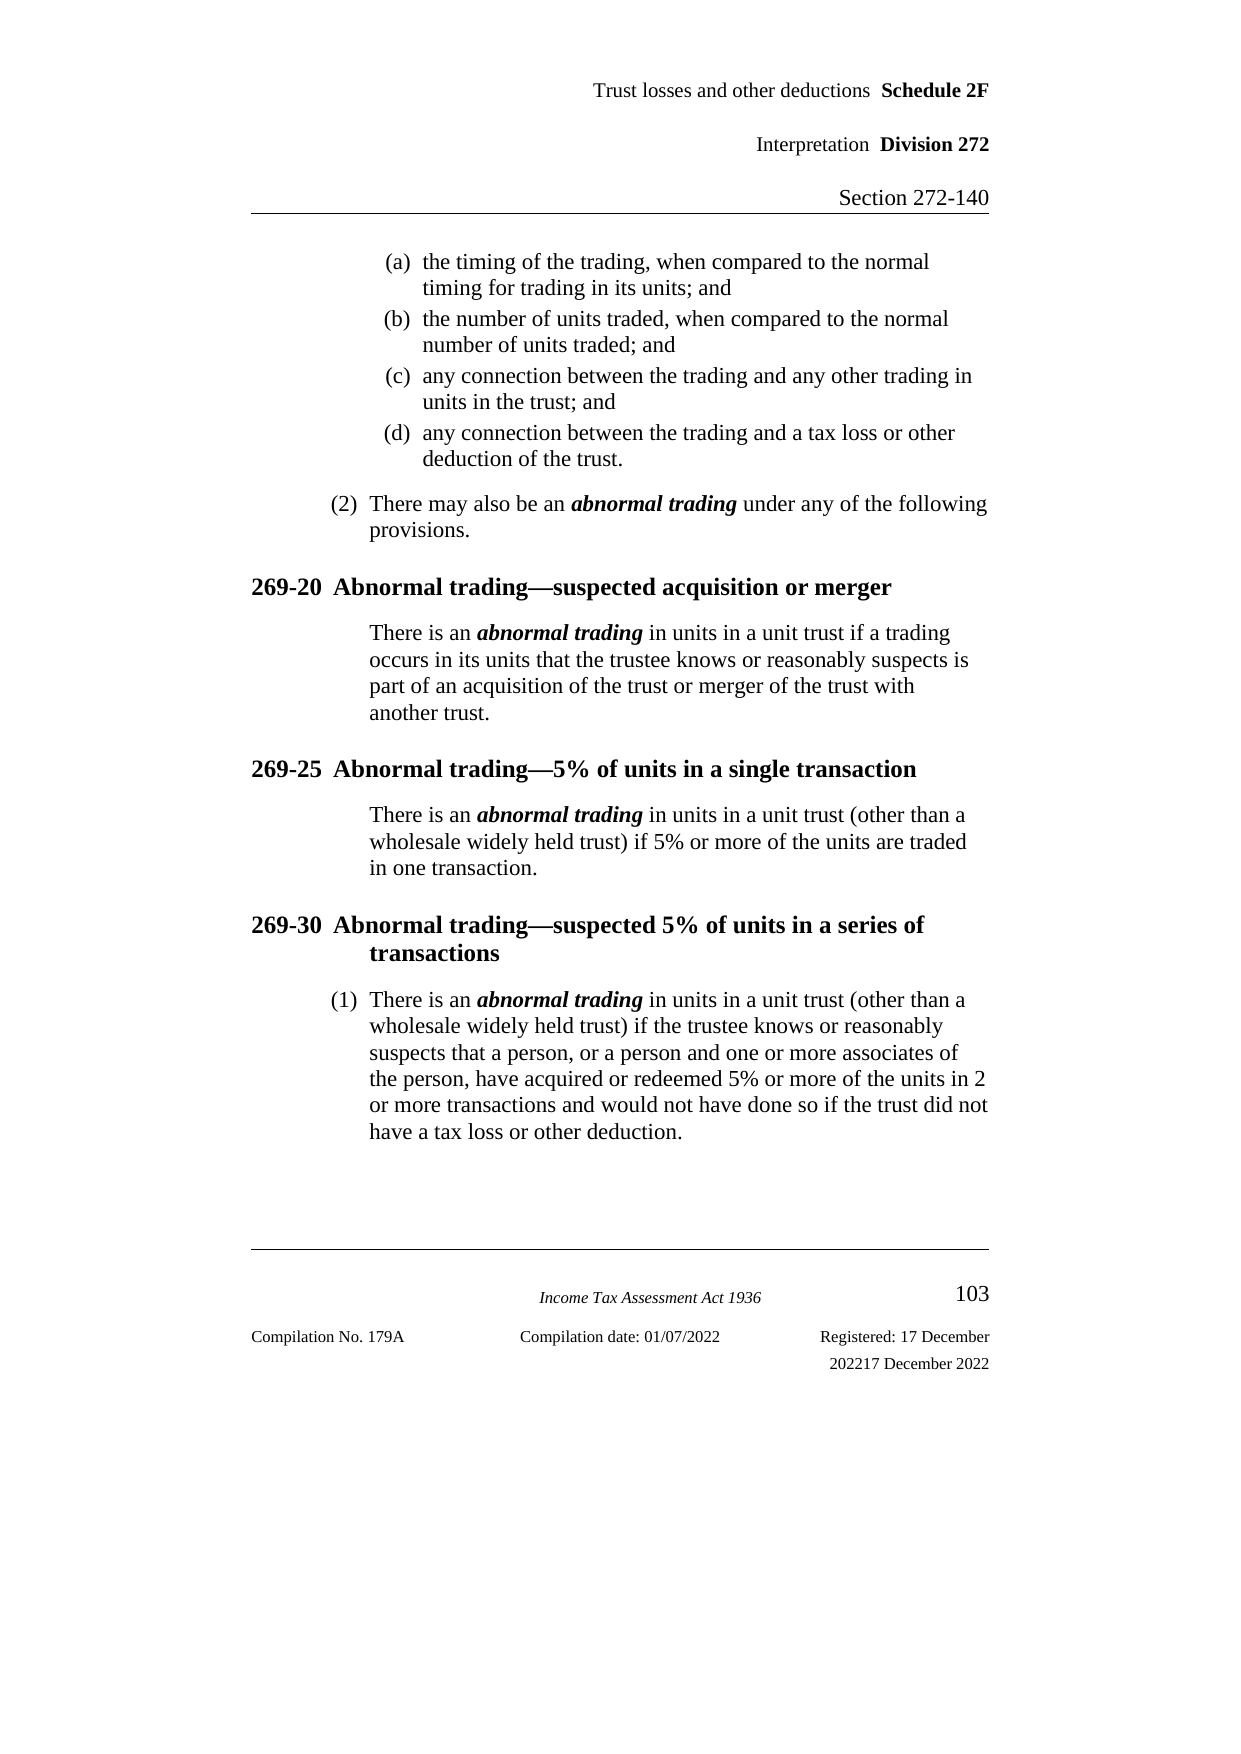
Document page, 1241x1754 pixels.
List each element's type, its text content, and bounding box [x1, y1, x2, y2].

text (1) There is an abnormal trading in units in a unit trust (other than a wholesale widely held trust) if the trustee knows or reasonably suspects that a person, or a person and one or more associates of the person, have acquired or redeemed 5% or more of the units in 2 or more transactions and would not have done so if the trust did not have a tax loss or other deduction. [251, 986, 989, 1144]
text (b) the number of units traded, when compared to the normal number of units traded; and [251, 305, 989, 358]
text There is an abnormal trading in units in a unit trust (other than a wholesale widely held trust) if 5% or more of the units are traded in one transaction. [251, 802, 989, 881]
text There is an abnormal trading in units in a unit trust if a trading occurs in its units that the trustee knows or reasonably suspects is part of an acquisition of the trust or merger of the trust with another trust. [251, 619, 989, 725]
text 269-20 Abnormal trading—suspected acquisition or merger [251, 572, 989, 601]
text (2) There may also be an abnormal trading under any of the following provisions. [251, 490, 989, 543]
text (d) any connection between the trading and a tax loss or other deduction of the trust. [251, 419, 989, 471]
text (a) the timing of the trading, when compared to the normal timing for trading in its units; and [251, 248, 989, 301]
text (c) any connection between the trading and any other trading in units in the trust; and [251, 362, 989, 414]
text 269-30 Abnormal trading—suspected 5% of units in a series of transactions [251, 910, 989, 967]
text 269-25 Abnormal trading—5% of units in a single transaction [251, 754, 989, 783]
